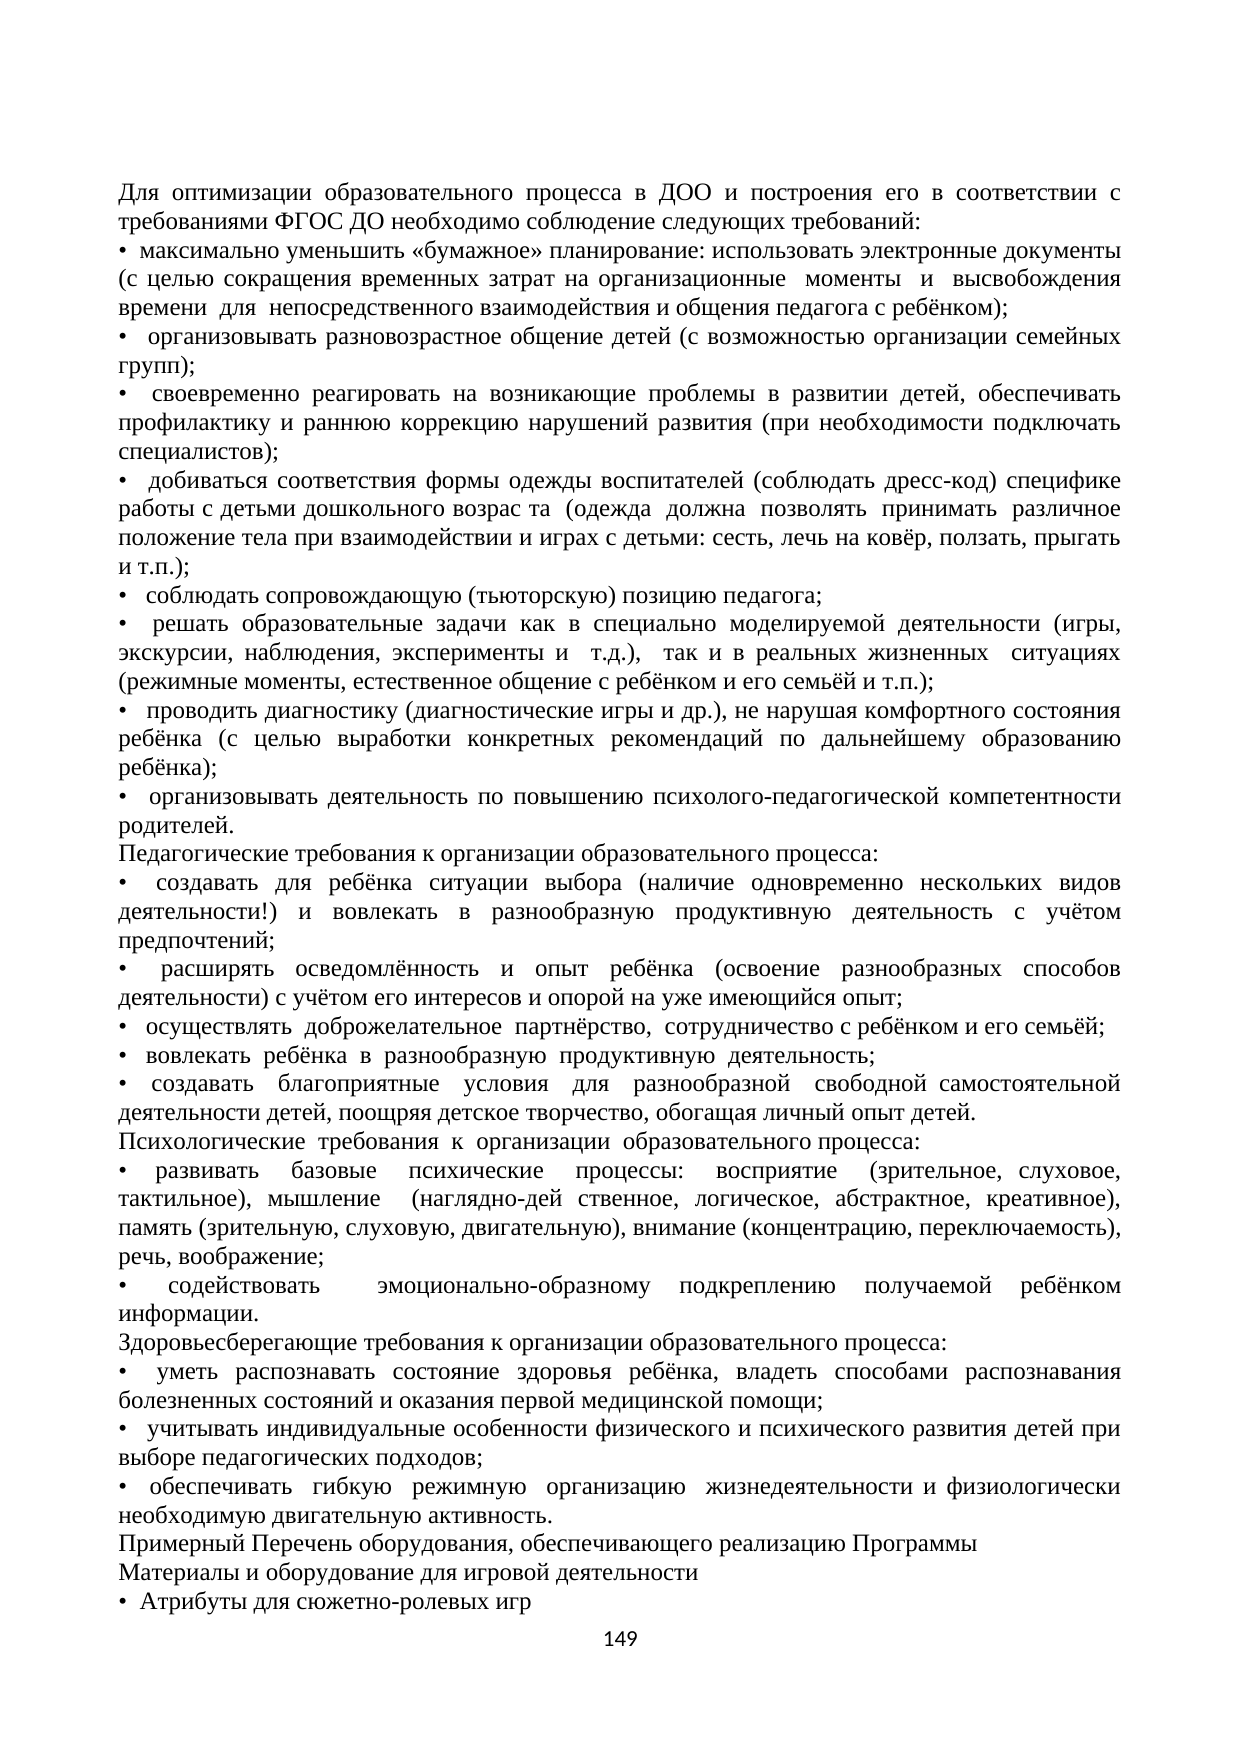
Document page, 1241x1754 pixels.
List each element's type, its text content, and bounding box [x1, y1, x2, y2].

text • осуществлять доброжелательное партнёрство, сотрудничество с ребёнком и его семьёй; [118, 1011, 1122, 1040]
text • обеспечивать гибкую режимную организацию жизнедеятельности и физиологически необходимую двигательную активность. [118, 1471, 1122, 1528]
text • развивать базовые психические процессы: восприятие (зрительное, слуховое, тактильное), мышление (наглядно-дей ственное, логическое, абстрактное, креативное), память (зрительную, слуховую, двигательную), внимание (концентрацию, переключаемость), речь, воображение; [118, 1155, 1122, 1270]
text • соблюдать сопровождающую (тьюторскую) позицию педагога; [118, 580, 1122, 608]
text • организовывать разновозрастное общение детей (с возможностью организации семейных групп); [118, 321, 1122, 378]
text Психологические требования к организации образовательного процесса: [118, 1126, 1122, 1155]
text Здоровьесберегающие требования к организации образовательного процесса: [118, 1327, 1122, 1356]
text • максимально уменьшить «бумажное» планирование: использовать электронные документы (с целью сокращения временных затрат на организационные моменты и высвобождения времени для непосредственного взаимодействия и общения педагога с ребёнком); [118, 235, 1122, 321]
text Материалы и оборудование для игровой деятельности [118, 1557, 1122, 1586]
text • организовывать деятельность по повышению психолого-педагогической компетентности родителей. [118, 781, 1122, 838]
text Примерный Перечень оборудования, обеспечивающего реализацию Программы [118, 1528, 1122, 1557]
text • создавать для ребёнка ситуации выбора (наличие одновременно нескольких видов деятельности!) и вовлекать в разнообразную продуктивную деятельность с учётом предпочтений; [118, 867, 1122, 953]
text • уметь распознавать состояние здоровья ребёнка, владеть способами распознавания болезненных состояний и оказания первой медицинской помощи; [118, 1356, 1122, 1413]
text Для оптимизации образовательного процесса в ДОО и построения его в соответствии с требованиями ФГОС ДО необходимо соблюдение следующих требований: [118, 177, 1122, 235]
text • создавать благоприятные условия для разнообразной свободной самостоятельной деятельности детей, поощряя детское творчество, обогащая личный опыт детей. [118, 1068, 1122, 1126]
text • Атрибуты для сюжетно-ролевых игр [118, 1586, 1122, 1615]
text • проводить диагностику (диагностические игры и др.), не нарушая комфортного состояния ребёнка (с целью выработки конкретных рекомендаций по дальнейшему образованию ребёнка); [118, 695, 1122, 781]
text • своевременно реагировать на возникающие проблемы в развитии детей, обеспечивать профилактику и раннюю коррекцию нарушений развития (при необходимости подключать специалистов); [118, 378, 1122, 465]
text • решать образовательные задачи как в специально моделируемой деятельности (игры, экскурсии, наблюдения, эксперименты и т.д.), так и в реальных жизненных ситуациях (режимные моменты, естественное общение с ребёнком и его семьёй и т.п.); [118, 608, 1122, 695]
text Педагогические требования к организации образовательного процесса: [118, 838, 1122, 867]
text • добиваться соответствия формы одежды воспитателей (соблюдать дресс-код) специфике работы с детьми дошкольного возрас та (одежда должна позволять принимать различное положение тела при взаимодействии и играх с детьми: сесть, лечь на ковёр, ползать, прыгать и т.п.); [118, 465, 1122, 580]
text • содействовать эмоционально-образному подкреплению получаемой ребёнком информации. [118, 1270, 1122, 1327]
text • вовлекать ребёнка в разнообразную продуктивную деятельность; [118, 1040, 1122, 1068]
text • расширять осведомлённость и опыт ребёнка (освоение разнообразных способов деятельности) с учётом его интересов и опорой на уже имеющийся опыт; [118, 953, 1122, 1011]
text • учитывать индивидуальные особенности физического и психического развития детей при выборе педагогических подходов; [118, 1413, 1122, 1471]
